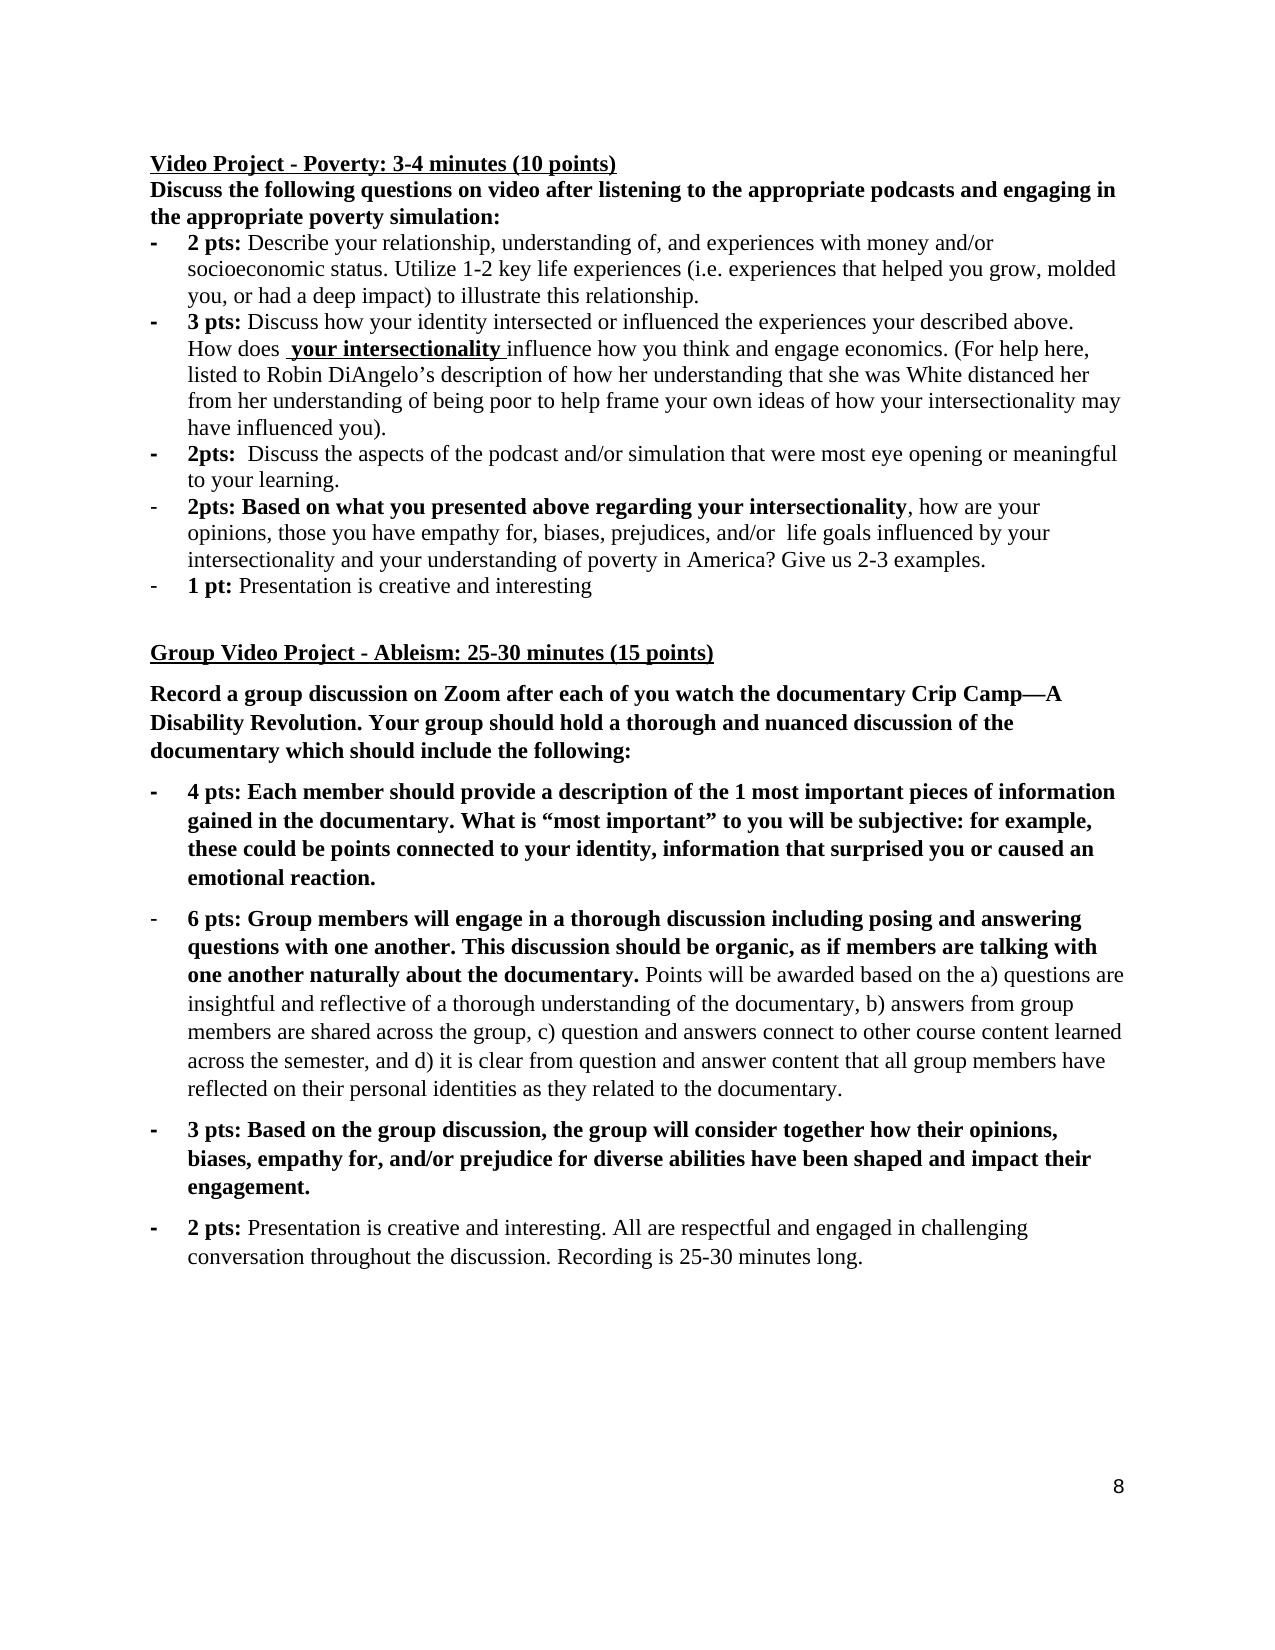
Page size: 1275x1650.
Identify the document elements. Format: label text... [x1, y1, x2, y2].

text Discuss the following questions on video after listening to the appropriate podcasts and engaging in the appropriate poverty simulation: [150, 176, 1125, 229]
list 6 pts: Group members will engage in a thorough discussion including posing and answering questions with one another. This discussion should be organic, as if members are talking with one another naturally about the documentary. Points will be awarded based on the a) questions are insightful and reflective of a thorough understanding of the documentary, b) answers from group members are shared across the group, c) question and answers connect to other course content learned across the semester, and d) it is clear from question and answer content that all group members have reflected on their personal identities as they related to the documentary. [150, 904, 1125, 1102]
list 2 pts: Describe your relationship, understanding of, and experiences with money and/or socioeconomic status. Utilize 1-2 key life experiences (i.e. experiences that helped you grow, molded you, or had a deep impact) to illustrate this relationship. [150, 229, 1125, 308]
list 1 pt: Presentation is creative and interesting [150, 572, 1125, 598]
list 2 pts: Presentation is creative and interesting. All are respectful and engaged in challenging conversation throughout the discussion. Recording is 25-30 minutes long. [150, 1214, 1125, 1269]
text Group Video Project - Ableism: 25-30 minutes (15 points) [150, 639, 1125, 666]
list 2pts: Based on what you presented above regarding your intersectionality, how are your opinions, those you have empathy for, biases, prejudices, and/or life goals influenced by your intersectionality and your understanding of poverty in America? Give us 2-3 examples. [150, 493, 1125, 572]
list 2pts: Discuss the aspects of the podcast and/or simulation that were most eye opening or meaningful to your learning. [150, 440, 1125, 493]
text Video Project - Poverty: 3-4 minutes (10 points) [150, 150, 1125, 176]
list 3 pts: Discuss how your identity intersected or influenced the experiences your described above. How does your intersectionality influence how you think and engage economics. (For help here, listed to Robin DiAngelo’s description of how her understanding that she was White distanced her from her understanding of being poor to help frame your own ideas of how your intersectionality may have influenced you). [150, 308, 1125, 440]
list 3 pts: Based on the group discussion, the group will consider together how their opinions, biases, empathy for, and/or prejudice for diverse abilities have been shaped and impact their engagement. [150, 1116, 1125, 1199]
list 4 pts: Each member should provide a description of the 1 most important pieces of information gained in the documentary. What is “most important” to you will be subjective: for example, these could be points connected to your identity, information that surprised you or caused an emotional reaction. [150, 778, 1125, 890]
text Record a group discussion on Zoom after each of you watch the documentary Crip Camp—A Disability Revolution. Your group should hold a thorough and nuanced discussion of the documentary which should include the following: [150, 680, 1125, 764]
